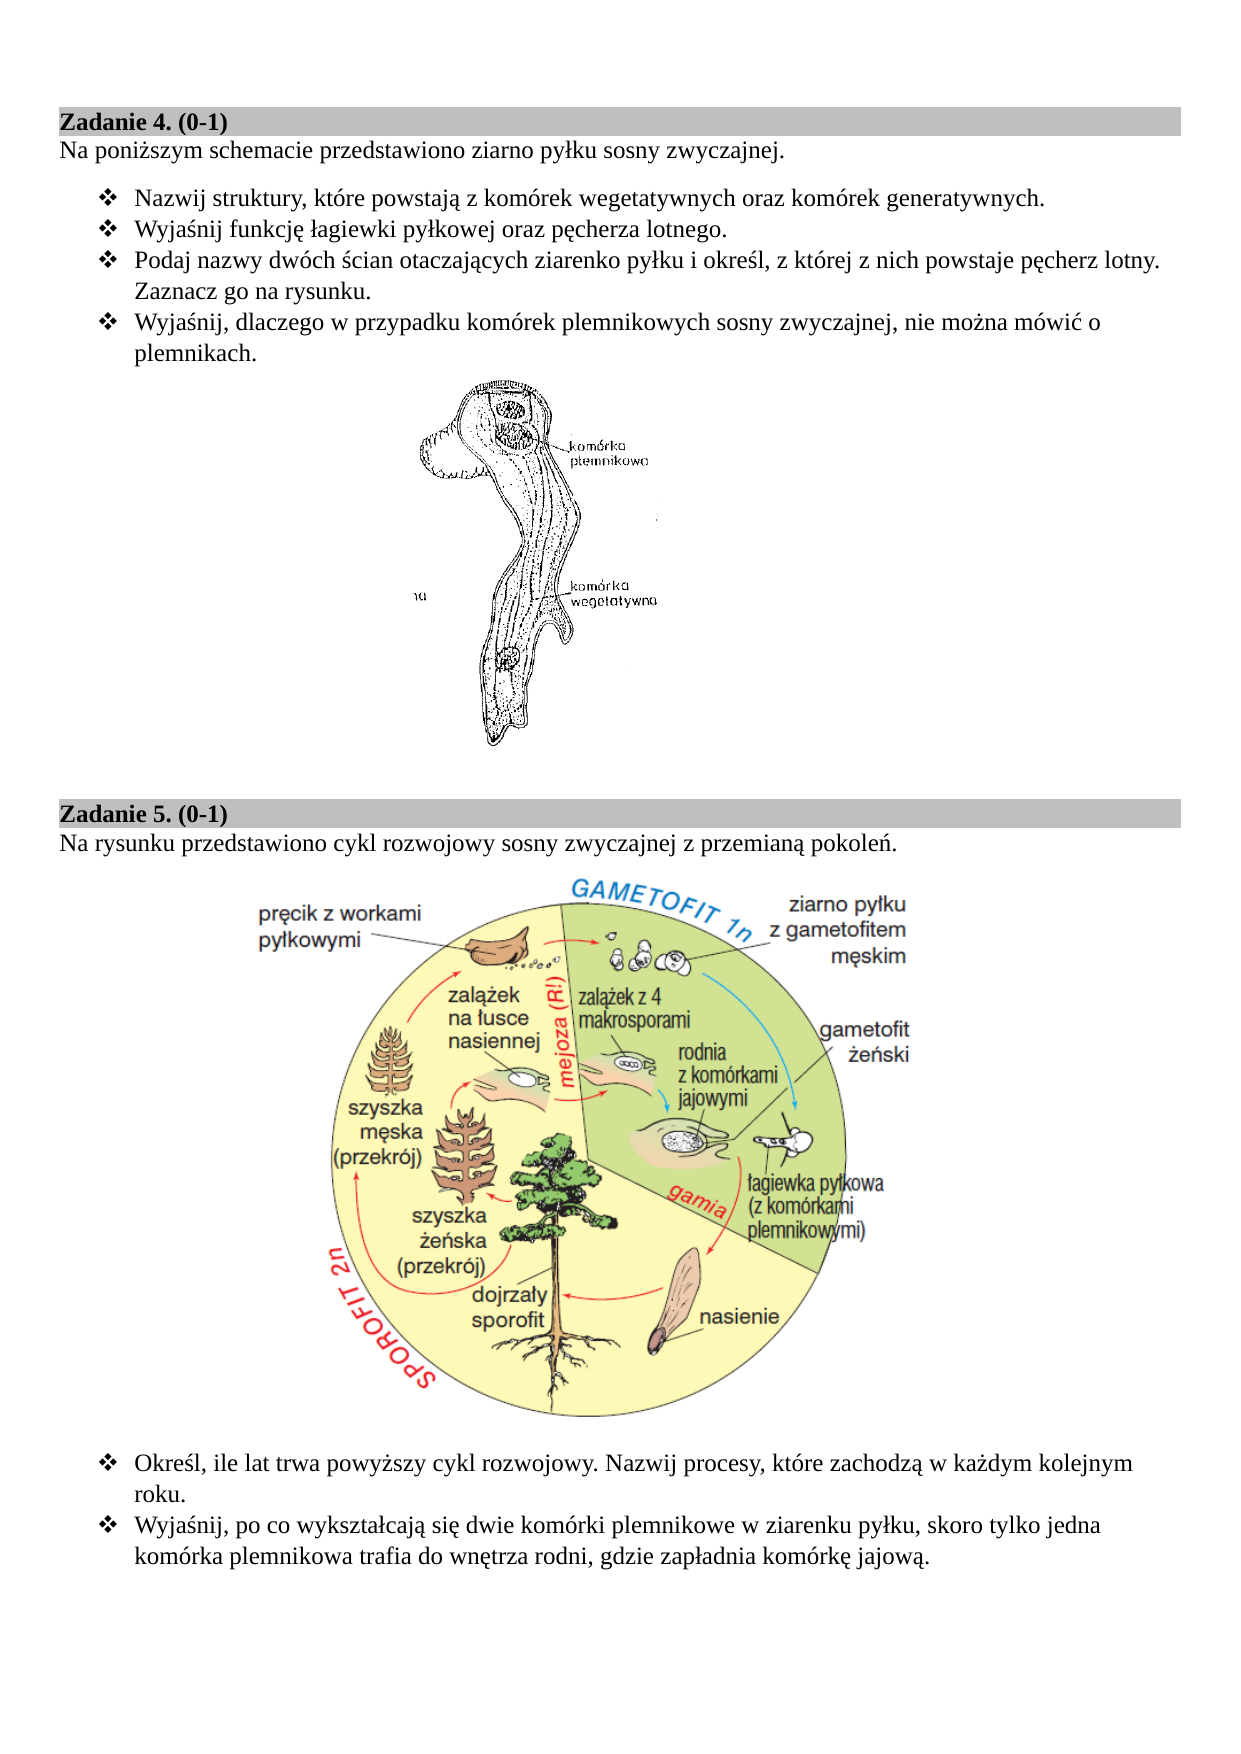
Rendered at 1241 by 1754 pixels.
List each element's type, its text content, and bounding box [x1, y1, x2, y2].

list Podaj nazwy dwóch ścian otaczających ziarenko pyłku i określ, z której z nich powstaje pęcherz lotny. Zaznacz go na rysunku. [97, 245, 1181, 305]
list Nazwij struktury, które powstają z komórek wegetatywnych oraz komórek generatywnych. [97, 183, 1181, 212]
list Wyjaśnij, po co wykształcają się dwie komórki plemnikowe w ziarenku pyłku, skoro tylko jedna komórka plemnikowa trafia do wnętrza rodni, gdzie zapładnia komórkę jajową. [97, 1510, 1181, 1570]
text Na poniższym schemacie przedstawiono ziarno pyłku sosny zwyczajnej. [59, 136, 1181, 164]
list Wyjaśnij, dlaczego w przypadku komórek plemnikowych sosny zwyczajnej, nie można mówić o plemnikach. [97, 307, 1181, 367]
text Zadanie 4. (0-1) [59, 107, 1181, 136]
list Wyjaśnij funkcję łagiewki pyłkowej oraz pęcherza lotnego. [97, 214, 1181, 243]
list Określ, ile lat trwa powyższy cykl rozwojowy. Nazwij procesy, które zachodzą w każdym kolejnym roku. [97, 1448, 1181, 1508]
text Zadanie 5. (0-1) [59, 799, 1181, 828]
text Na rysunku przedstawiono cykl rozwojowy sosny zwyczajnej z przemianą pokoleń. [59, 828, 1181, 856]
